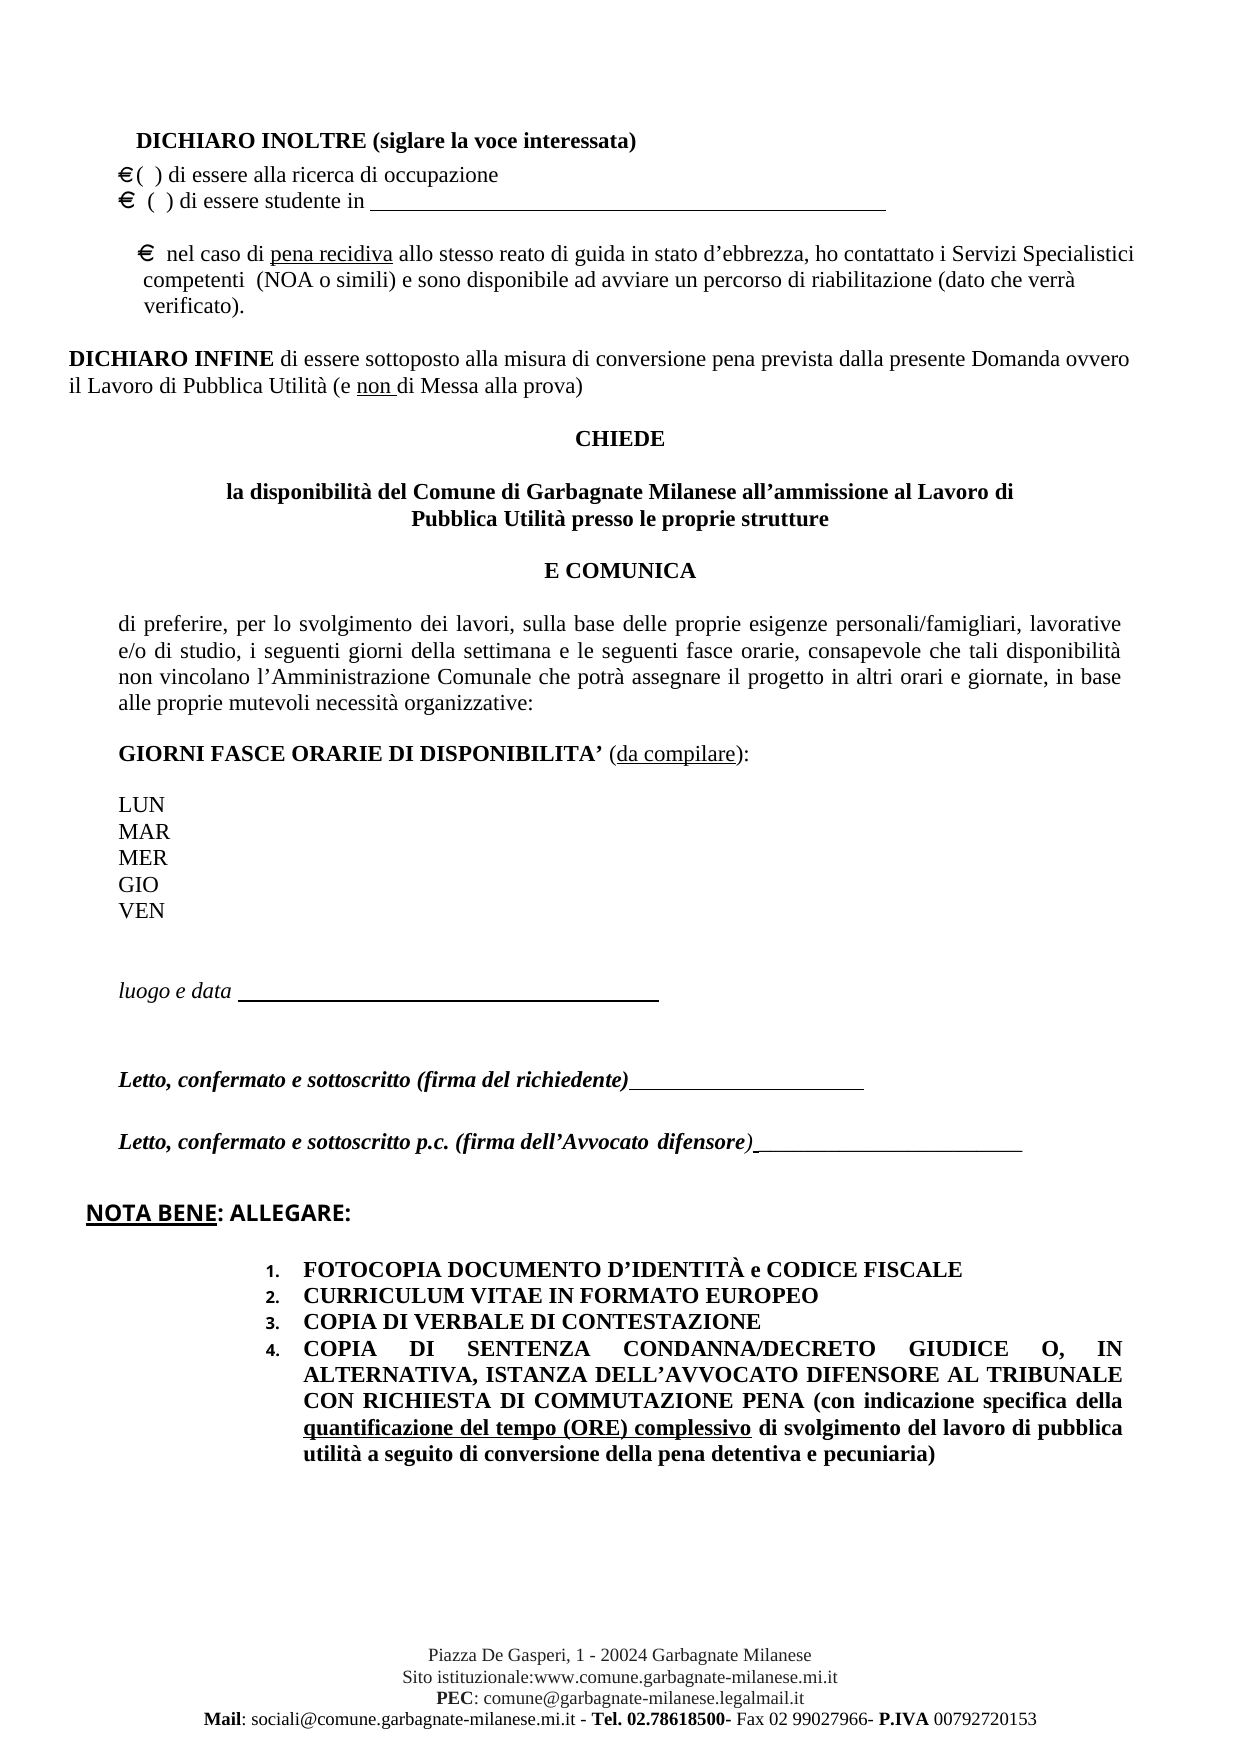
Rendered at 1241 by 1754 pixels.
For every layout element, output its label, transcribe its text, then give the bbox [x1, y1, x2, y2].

text competenti (NOA o simili) e sono disponibile ad avviare un percorso di riabilitazione (dato che verrà verificato). [69, 266, 1136, 319]
subtitle CHIEDE [195, 424, 1045, 451]
text DICHIARO INFINE di essere sottoposto alla misura di conversione pena prevista dalla presente Domanda ovvero il Lavoro di Pubblica Utilità (e non di Messa alla prova) [69, 345, 1136, 398]
list FOTOCOPIA DOCUMENTO D’IDENTITÀ e CODICE FISCALE [265, 1262, 1136, 1282]
text di preferire, per lo svolgimento dei lavori, sulla base delle proprie esigenze personali/famigliari, lavorative e/o di studio, i seguenti giorni della settimana e le seguenti fasce orarie, consapevole che tali disponibilità non vincolano l’Amministrazione Comunale che potrà assegnare il progetto in altri orari e giornate, in base alle proprie mutevoli necessità organizzative: [118, 610, 1123, 716]
text nel caso di pena recidiva allo stesso reato di guida in stato d’ebbrezza, ho contattato i Servizi Specialistici [69, 240, 1136, 266]
text luogo e data [118, 977, 1136, 1004]
text MAR MER GIO VEN [118, 818, 182, 923]
list CURRICULUM VITAE IN FORMATO EUROPEO [265, 1282, 1136, 1308]
list COPIA DI VERBALE DI CONTESTAZIONE [265, 1308, 1136, 1335]
list COPIA DI SENTENZA CONDANNA/DECRETO GIUDICE O, IN ALTERNATIVA, ISTANZA DELL’AVVOCATO DIFENSORE AL TRIBUNALE CON RICHIESTA DI COMMUTAZIONE PENA (con indicazione specifica della quantificazione del tempo (ORE) complessivo di svolgimento del lavoro di pubblica utilità a seguito di conversione della pena detentiva e pecuniaria) [266, 1335, 1123, 1467]
list DICHIARO INOLTRE (siglare la voce interessata) [136, 127, 1136, 153]
subtitle NOTA BENE: ALLEGARE: [85, 1201, 1136, 1226]
list ( ) di essere alla ricerca di occupazione [118, 161, 1136, 187]
text GIORNI FASCE ORARIE DI DISPONIBILITA’ (da compilare): [118, 717, 797, 767]
text Letto, confermato e sottoscritto (firma del richiedente) [118, 1066, 1136, 1093]
text E COMUNICA [195, 557, 1045, 584]
text ( ) di essere studente in [118, 187, 1136, 213]
text LUN [118, 767, 797, 817]
text Letto, confermato e sottoscritto p.c. (firma dell’Avvocato difensore) _______________________ [118, 1128, 1136, 1155]
text la disponibilità del Comune di Garbagnate Milanese all’ammissione al Lavoro di Pubblica Utilità presso le proprie strutture [195, 478, 1045, 531]
